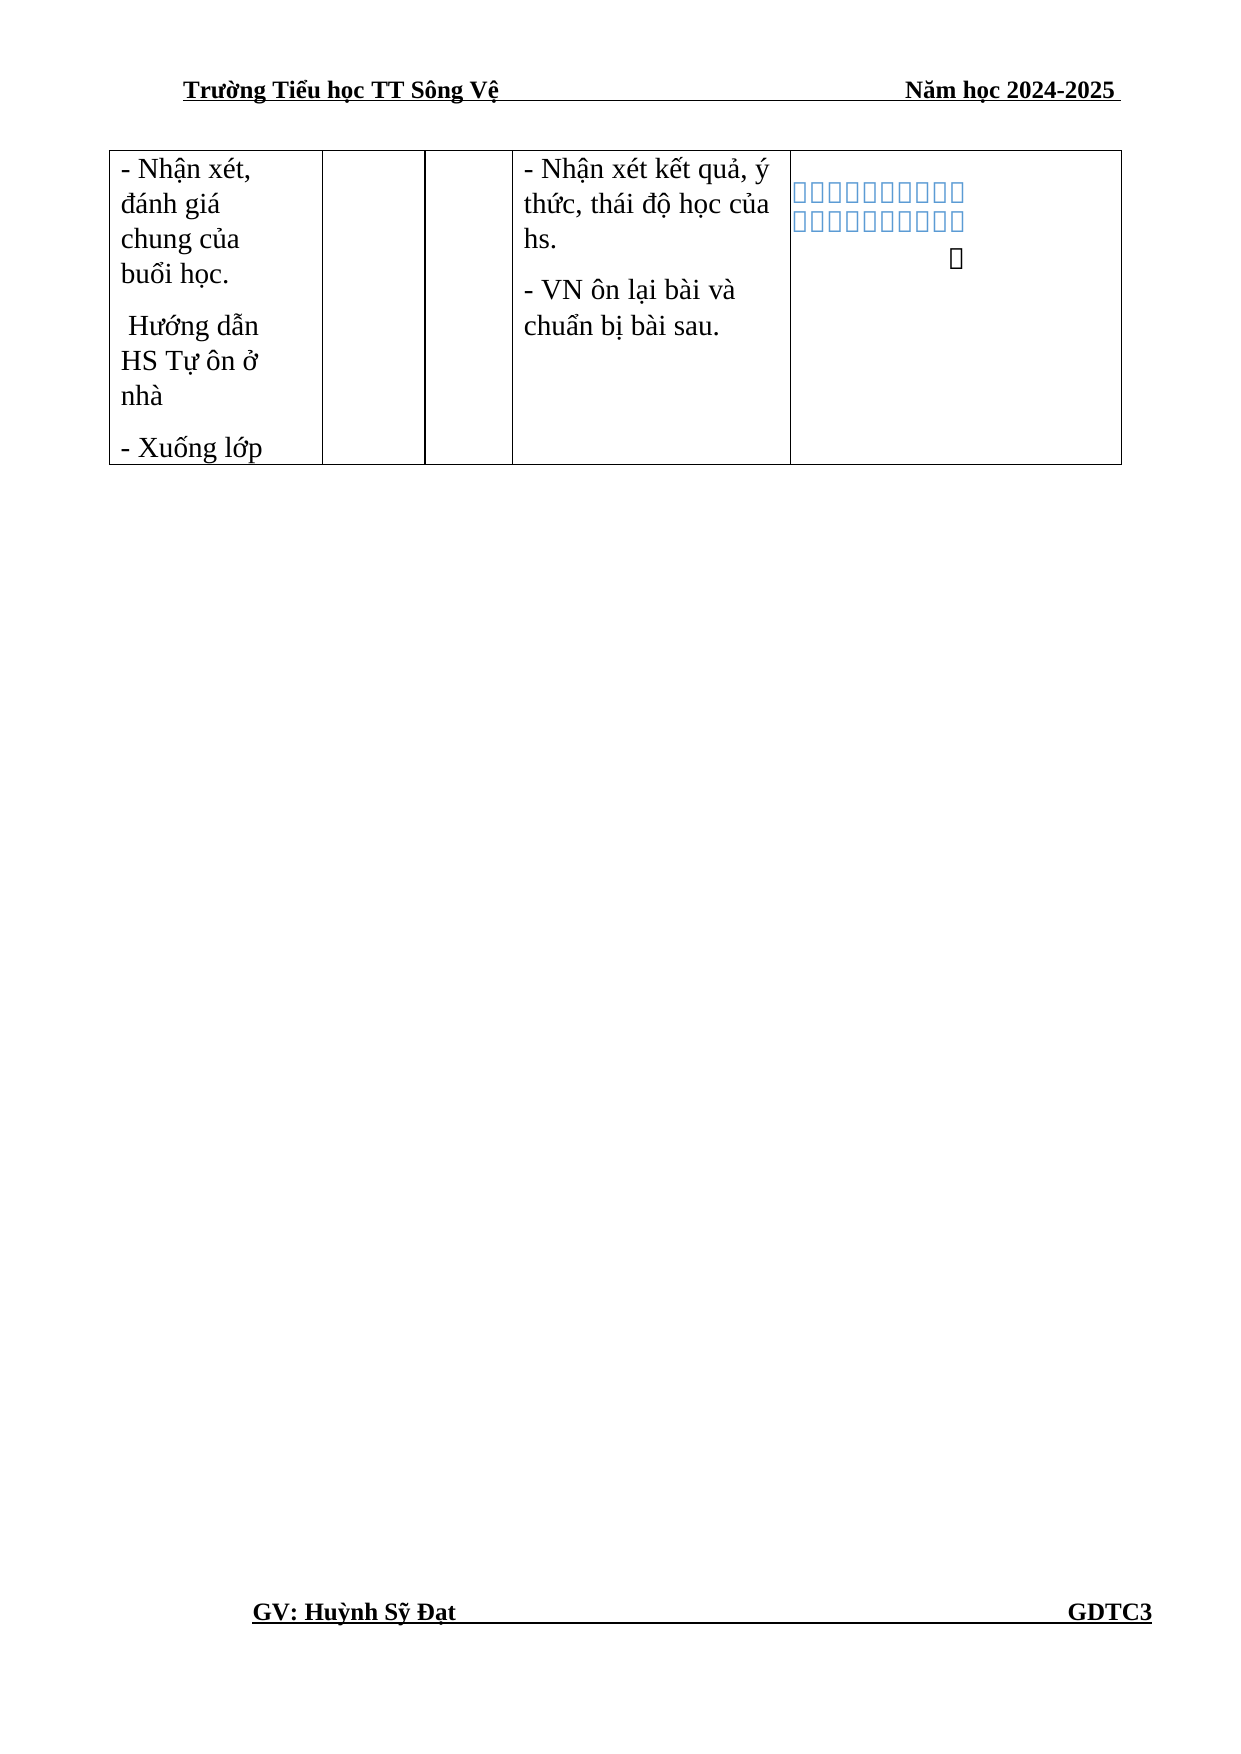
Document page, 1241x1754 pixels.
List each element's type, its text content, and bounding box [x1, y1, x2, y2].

table_cell [426, 151, 512, 463]
table_cell    [791, 151, 1121, 463]
table_cell [323, 151, 424, 463]
table_cell Nhận xét kết quả, ý thức, thái độ học của hs. VN ôn lại bài và chuẩn bị bài sau. [513, 151, 790, 463]
table_cell Nhận xét, đánh giá chung của buổi học. Hướng dẫn HS Tự ôn ở nhà Xuống lớp [110, 151, 322, 463]
